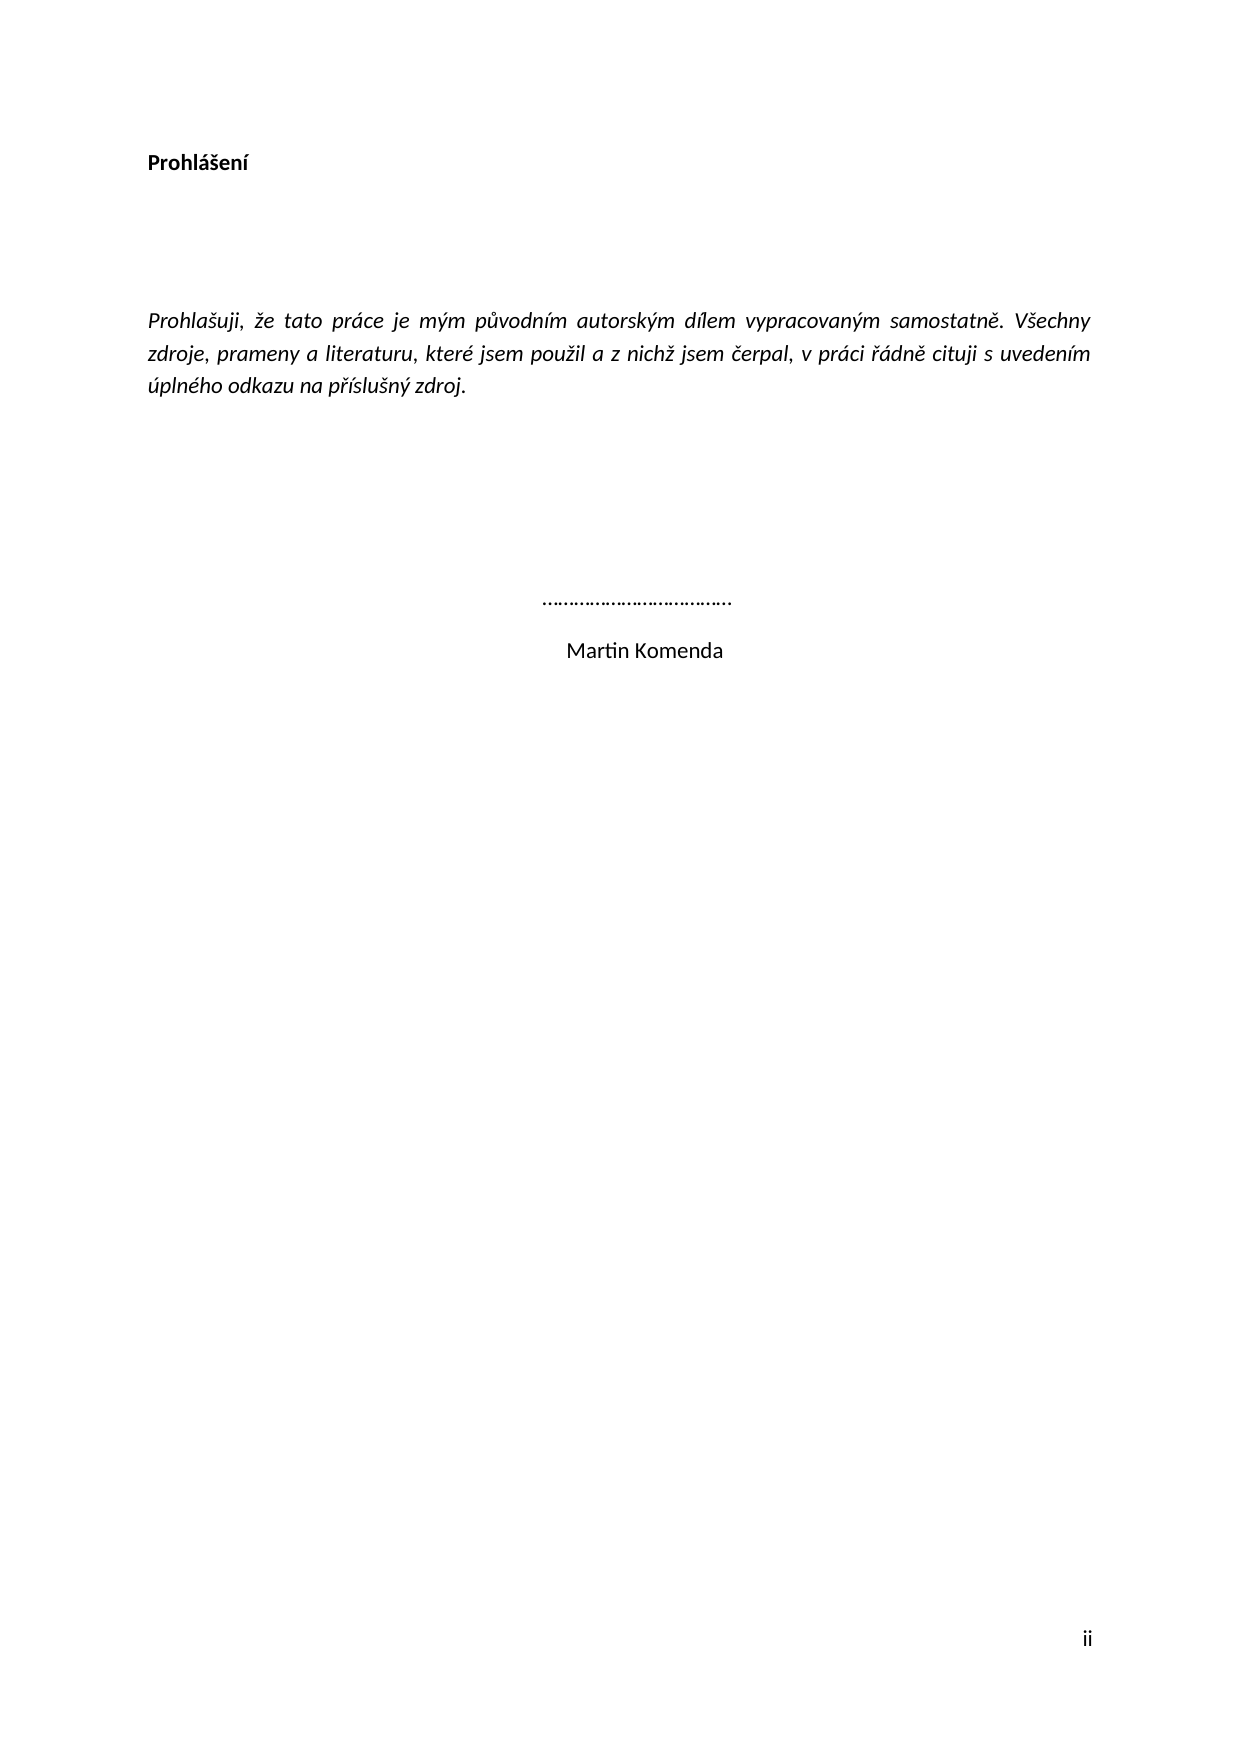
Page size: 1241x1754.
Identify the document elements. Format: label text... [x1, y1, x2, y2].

text ……………………………… [148, 583, 1093, 611]
text Prohlášení [148, 148, 1093, 176]
text Martin Komenda [148, 636, 1093, 664]
text Prohlašuji, že tato práce je mým původním autorským dílem vypracovaným samostatně. Všechny zdroje, prameny a literaturu, které jsem použil a z nichž jsem čerpal, v práci řádně cituji s uvedením úplného odkazu na příslušný zdroj. [148, 307, 1093, 399]
